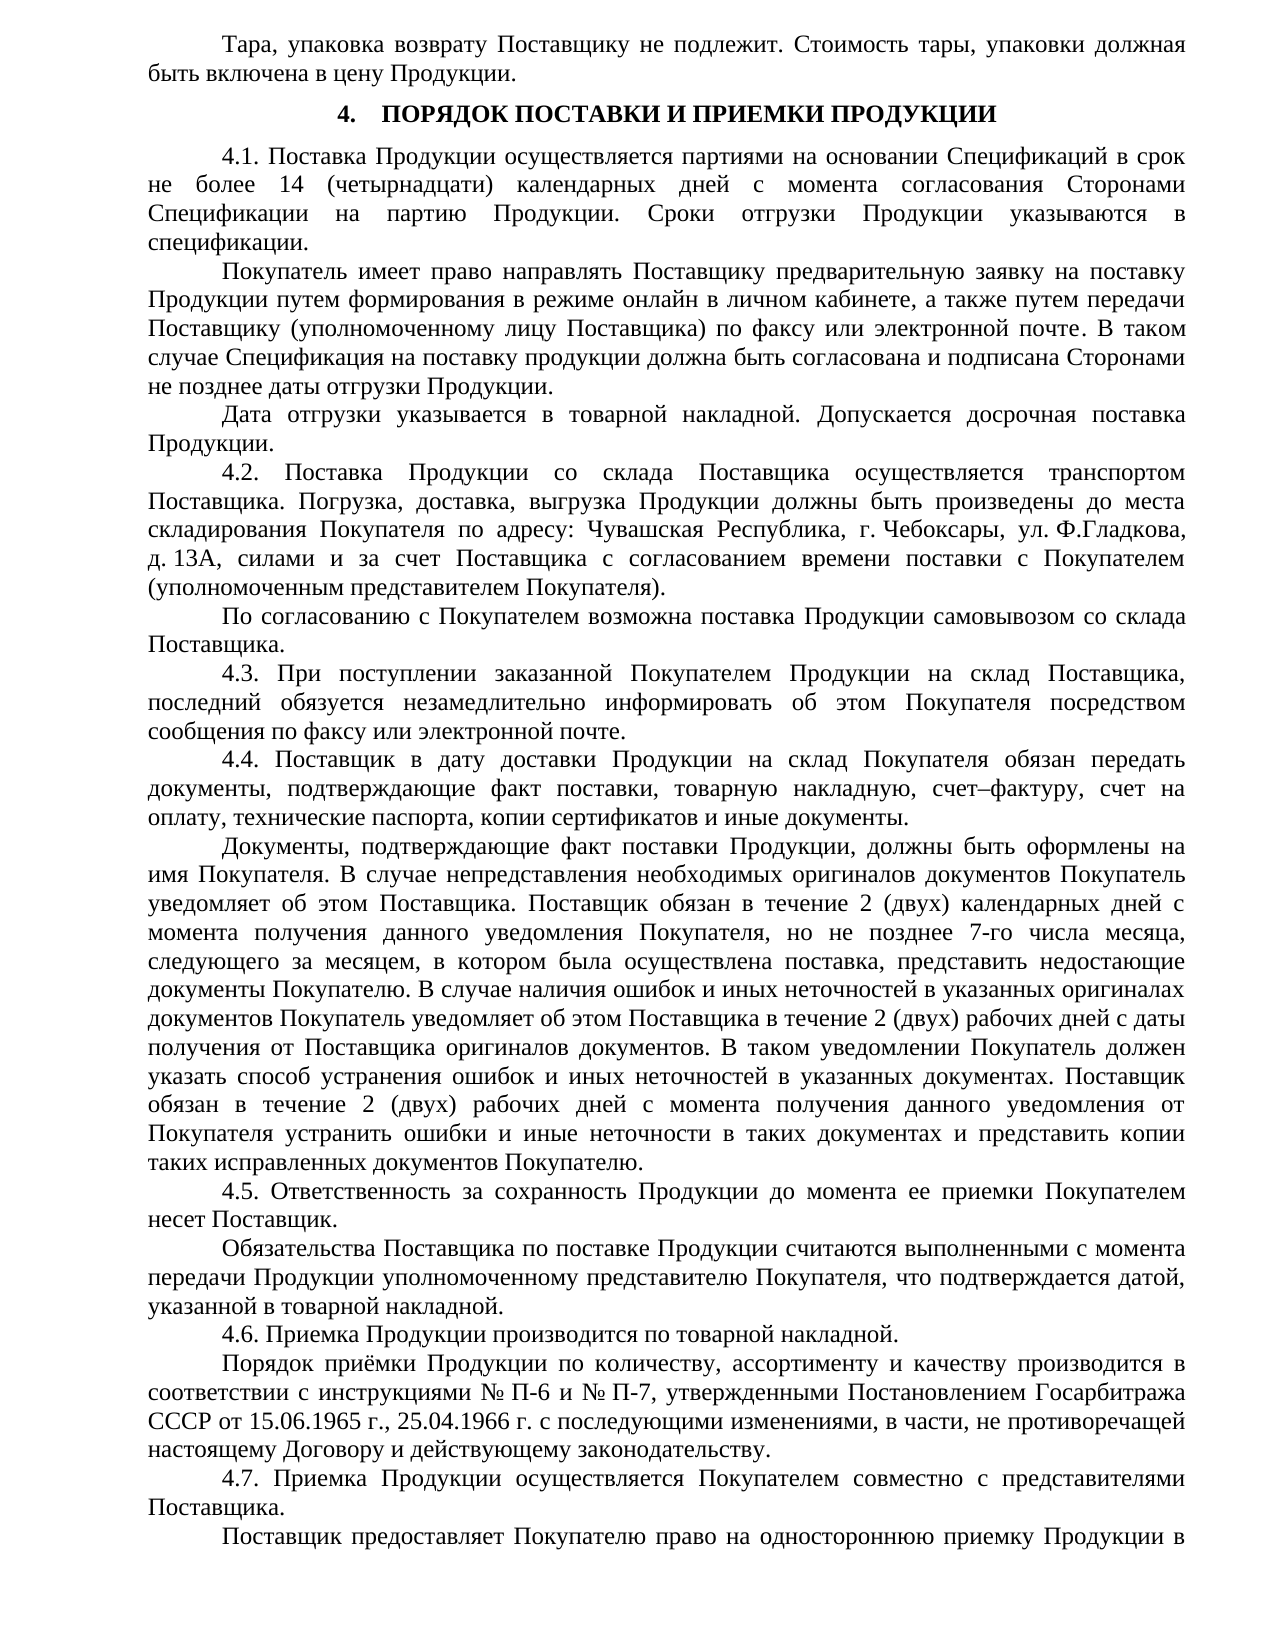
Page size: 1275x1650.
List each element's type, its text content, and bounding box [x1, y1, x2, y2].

text Покупатель имеет право направлять Поставщику предварительную заявку на поставку Продукции путем формирования в режиме онлайн в личном кабинете, а также путем передачи Поставщику (уполномоченному лицу Поставщика) по факсу или электронной почте. В таком случае Спецификация на поставку продукции должна быть согласована и подписана Сторонами не позднее даты отгрузки Продукции. [148, 256, 1186, 399]
text Обязательства Поставщика по поставке Продукции считаются выполненными с момента передачи Продукции уполномоченному представителю Покупателя, что подтверждается датой, указанной в товарной накладной. [148, 1233, 1186, 1319]
text Тара, упаковка возврату Поставщику не подлежит. Стоимость тары, упаковки должная быть включена в цену Продукции. [148, 29, 1186, 87]
text 4.5. Ответственность за сохранность Продукции до момента ее приемки Покупателем несет Поставщик. [148, 1176, 1186, 1233]
list ПОРЯДОК ПОСТАВКИ И ПРИЕМКИ ПРОДУКЦИИ [148, 99, 1186, 128]
text Документы, подтверждающие факт поставки Продукции, должны быть оформлены на имя Покупателя. В случае непредставления необходимых оригиналов документов Покупатель уведомляет об этом Поставщика. Поставщик обязан в течение 2 (двух) календарных дней с момента получения данного уведомления Покупателя, но не позднее 7-го числа месяца, следующего за месяцем, в котором была осуществлена поставка, представить недостающие документы Покупателю. В случае наличия ошибок и иных неточностей в указанных оригиналах документов Покупатель уведомляет об этом Поставщика в течение 2 (двух) рабочих дней с даты получения от Поставщика оригиналов документов. В таком уведомлении Покупатель должен указать способ устранения ошибок и иных неточностей в указанных документах. Поставщик обязан в течение 2 (двух) рабочих дней с момента получения данного уведомления от Покупателя устранить ошибки и иные неточности в таких документах и представить копии таких исправленных документов Покупателю. [148, 831, 1186, 1176]
text 4.3. При поступлении заказанной Покупателем Продукции на склад Поставщика, последний обязуется незамедлительно информировать об этом Покупателя посредством сообщения по факсу или электронной почте. [148, 658, 1186, 744]
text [148, 1521, 1186, 1549]
text 4.7. Приемка Продукции осуществляется Покупателем совместно с представителями Поставщика. [148, 1463, 1186, 1521]
text 4.1. Поставка Продукции осуществляется партиями на основании Спецификаций в срок не более 14 (четырнадцати) календарных дней с момента согласования Сторонами Спецификации на партию Продукции. Сроки отгрузки Продукции указываются в спецификации. [148, 141, 1186, 256]
text 4.4. Поставщик в дату доставки Продукции на склад Покупателя обязан передать документы, подтверждающие факт поставки, товарную накладную, счет–фактуру, счет на оплату, технические паспорта, копии сертификатов и иные документы. [148, 744, 1186, 831]
text Порядок приёмки Продукции по количеству, ассортименту и качеству производится в соответствии с инструкциями № П-6 и № П-7, утвержденными Постановлением Госарбитража СССР от 15.06.1965 г., 25.04.1966 г. с последующими изменениями, в части, не противоречащей настоящему Договору и действующему законодательству. [148, 1348, 1186, 1463]
text 4.2. Поставка Продукции со склада Поставщика осуществляется транспортом Поставщика. Погрузка, доставка, выгрузка Продукции должны быть произведены до места складирования Покупателя по адресу: Чувашская Республика, г. Чебоксары, ул. Ф.Гладкова, д. 13А, силами и за счет Поставщика с согласованием времени поставки с Покупателем (уполномоченным представителем Покупателя). [148, 457, 1186, 601]
text По согласованию с Покупателем возможна поставка Продукции самовывозом со склада Поставщика. [148, 601, 1186, 658]
text Дата отгрузки указывается в товарной накладной. Допускается досрочная поставка Продукции. [148, 399, 1186, 457]
text 4.6. Приемка Продукции производится по товарной накладной. [148, 1319, 1186, 1348]
